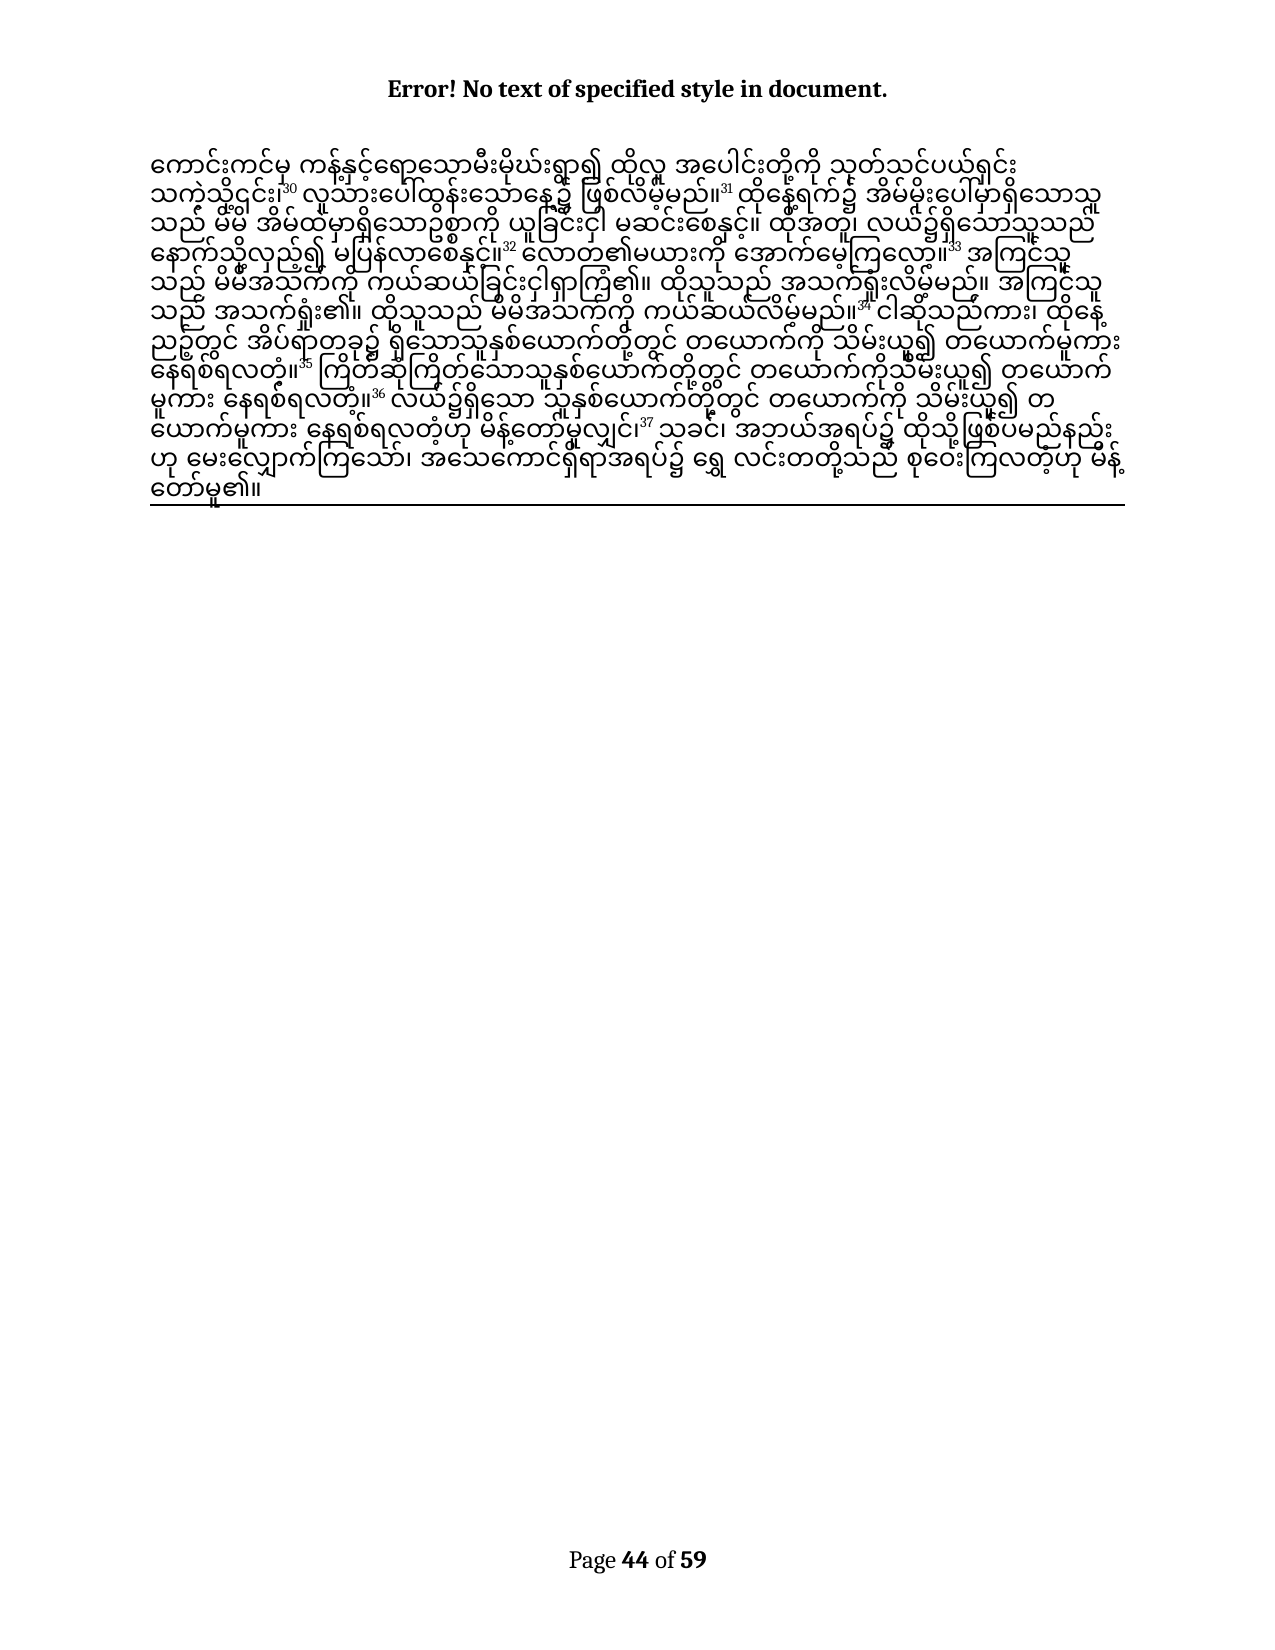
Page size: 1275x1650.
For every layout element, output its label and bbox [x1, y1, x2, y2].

text [150, 150, 1125, 504]
